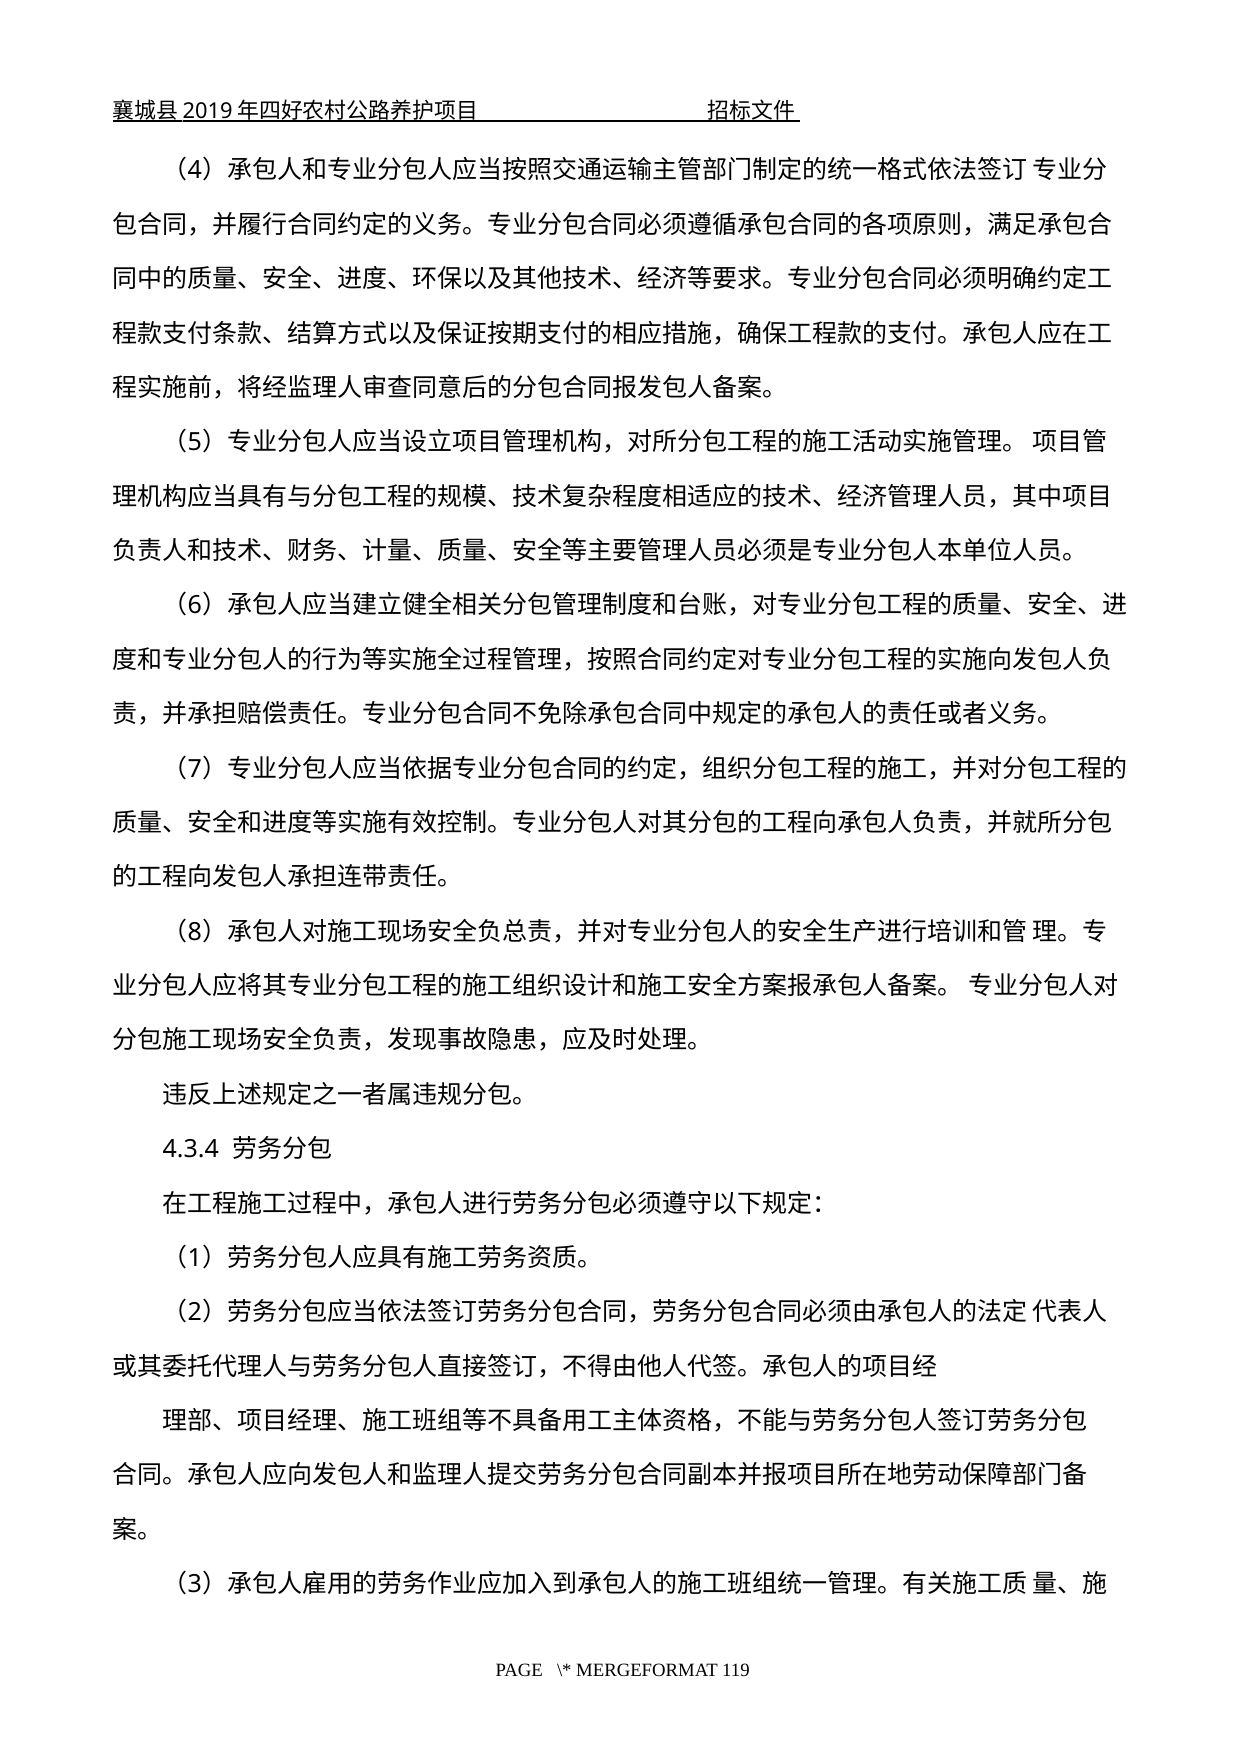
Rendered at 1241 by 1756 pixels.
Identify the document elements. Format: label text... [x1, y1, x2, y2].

text 违反上述规定之一者属违规分包。 [112, 1074, 1128, 1111]
text （4）承包人和专业分包人应当按照交通运输主管部门制定的统一格式依法签订 专业分包合同，并履行合同约定的义务。专业分包合同必须遵循承包合同的各项原则，满足承包合同中的质量、安全、进度、环保以及其他技术、经济等要求。专业分包合同必须明确约定工程款支付条款、结算方式以及保证按期支付的相应措施，确保工程款的支付。承包人应在工程实施前，将经监理人审查同意后的分包合同报发包人备案。 [112, 150, 1128, 404]
text 4.3.4 劳务分包 [112, 1129, 933, 1165]
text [112, 1564, 1108, 1600]
text （1）劳务分包人应具有施工劳务资质。 [112, 1237, 1128, 1274]
text （7）专业分包人应当依据专业分包合同的约定，组织分包工程的施工，并对分包工程的质量、安全和进度等实施有效控制。专业分包人对其分包的工程向承包人负责，并就所分包的工程向发包人承担连带责任。 [112, 748, 1128, 893]
text 在工程施工过程中，承包人进行劳务分包必须遵守以下规定： [112, 1183, 933, 1219]
text （8）承包人对施工现场安全负总责，并对专业分包人的安全生产进行培训和管 理。专业分包人应将其专业分包工程的施工组织设计和施工安全方案报承包人备案。 专业分包人对分包施工现场安全负责，发现事故隐患，应及时处理。 [112, 911, 1128, 1056]
text （5）专业分包人应当设立项目管理机构，对所分包工程的施工活动实施管理。 项目管理机构应当具有与分包工程的规模、技术复杂程度相适应的技术、经济管理人员，其中项目负责人和技术、财务、计量、质量、安全等主要管理人员必须是专业分包人本单位人员。 [112, 422, 1128, 567]
text 理部、项目经理、施工班组等不具备用工主体资格，不能与劳务分包人签订劳务分包合同。承包人应向发包人和监理人提交劳务分包合同副本并报项目所在地劳动保障部门备案。 [112, 1401, 1108, 1546]
text （2）劳务分包应当依法签订劳务分包合同，劳务分包合同必须由承包人的法定 代表人或其委托代理人与劳务分包人直接签订，不得由他人代签。承包人的项目经 [112, 1292, 1117, 1382]
text （6）承包人应当建立健全相关分包管理制度和台账，对专业分包工程的质量、安全、进度和专业分包人的行为等实施全过程管理，按照合同约定对专业分包工程的实施向发包人负责，并承担赔偿责任。专业分包合同不免除承包合同中规定的承包人的责任或者义务。 [112, 585, 1128, 730]
